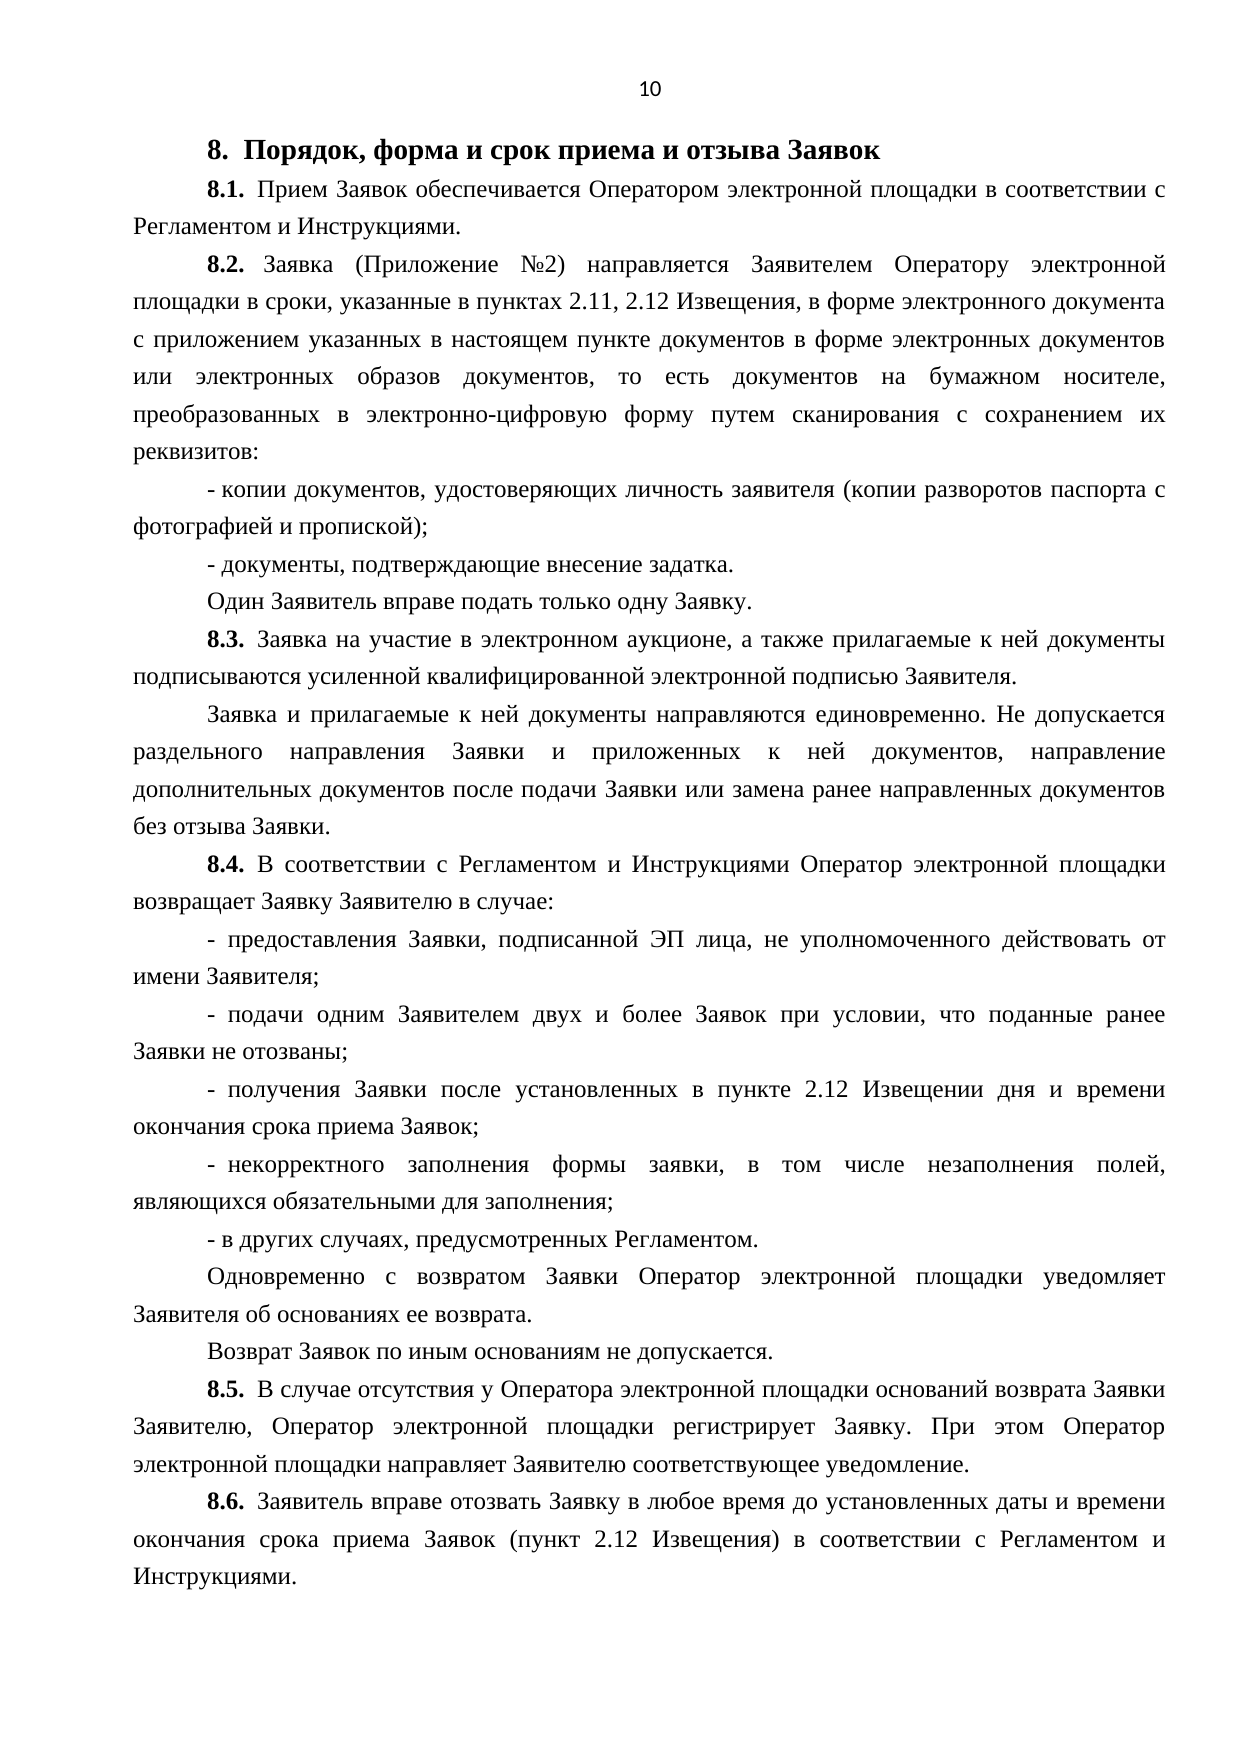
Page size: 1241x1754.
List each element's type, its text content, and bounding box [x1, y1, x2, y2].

text Одновременно с возвратом Заявки Оператор электронной площадки уведомляет Заявителя об основаниях ее возврата. [133, 1255, 1167, 1330]
text 8.6. Заявитель вправе отозвать Заявку в любое время до установленных даты и времени окончания срока приема Заявок (пункт 2.12 Извещения) в соответствии с Регламентом и Инструкциями. [133, 1480, 1167, 1592]
text 8.5. В случае отсутствия у Оператора электронной площадки оснований возврата Заявки Заявителю, Оператор электронной площадки регистрирует Заявку. При этом Оператор электронной площадки направляет Заявителю соответствующее уведомление. [133, 1367, 1167, 1480]
text - некорректного заполнения формы заявки, в том числе незаполнения полей, являющихся обязательными для заполнения; [133, 1142, 1167, 1217]
text - предоставления Заявки, подписанной ЭП лица, не уполномоченного действовать от имени Заявителя; [133, 917, 1167, 992]
text - в других случаях, предусмотренных Регламентом. [133, 1217, 1167, 1255]
text Заявка и прилагаемые к ней документы направляются единовременно. Не допускается раздельного направления Заявки и приложенных к ней документов, направление дополнительных документов после подачи Заявки или замена ранее направленных документов без отзыва Заявки. [133, 692, 1167, 842]
text 8.1. Прием Заявок обеспечивается Оператором электронной площадки в соответствии с Регламентом и Инструкциями. [133, 167, 1167, 242]
text Возврат Заявок по иным основаниям не допускается. [133, 1330, 1167, 1367]
text Один Заявитель вправе подать только одну Заявку. [133, 580, 1167, 617]
text - копии документов, удостоверяющих личность заявителя (копии разворотов паспорта с фотографией и пропиской); [133, 467, 1167, 542]
text 8.2. Заявка (Приложение №2) направляется Заявителем Оператору электронной площадки в сроки, указанные в пунктах 2.11, 2.12 Извещения, в форме электронного документа с приложением указанных в настоящем пункте документов в форме электронных документов или электронных образов документов, то есть документов на бумажном носителе, преобразованных в электронно-цифровую форму путем сканирования с сохранением их реквизитов: [133, 242, 1167, 467]
text 8.3. Заявка на участие в электронном аукционе, а также прилагаемые к ней документы подписываются усиленной квалифицированной электронной подписью Заявителя. [133, 617, 1167, 692]
text - получения Заявки после установленных в пункте 2.12 Извещении дня и времени окончания срока приема Заявок; [133, 1067, 1167, 1142]
text - подачи одним Заявителем двух и более Заявок при условии, что поданные ранее Заявки не отозваны; [133, 992, 1167, 1067]
text - документы, подтверждающие внесение задатка. [133, 542, 1167, 580]
text 8. Порядок, форма и срок приема и отзыва Заявок [133, 130, 1167, 167]
text 8.4. В соответствии с Регламентом и Инструкциями Оператор электронной площадки возвращает Заявку Заявителю в случае: [133, 842, 1167, 917]
